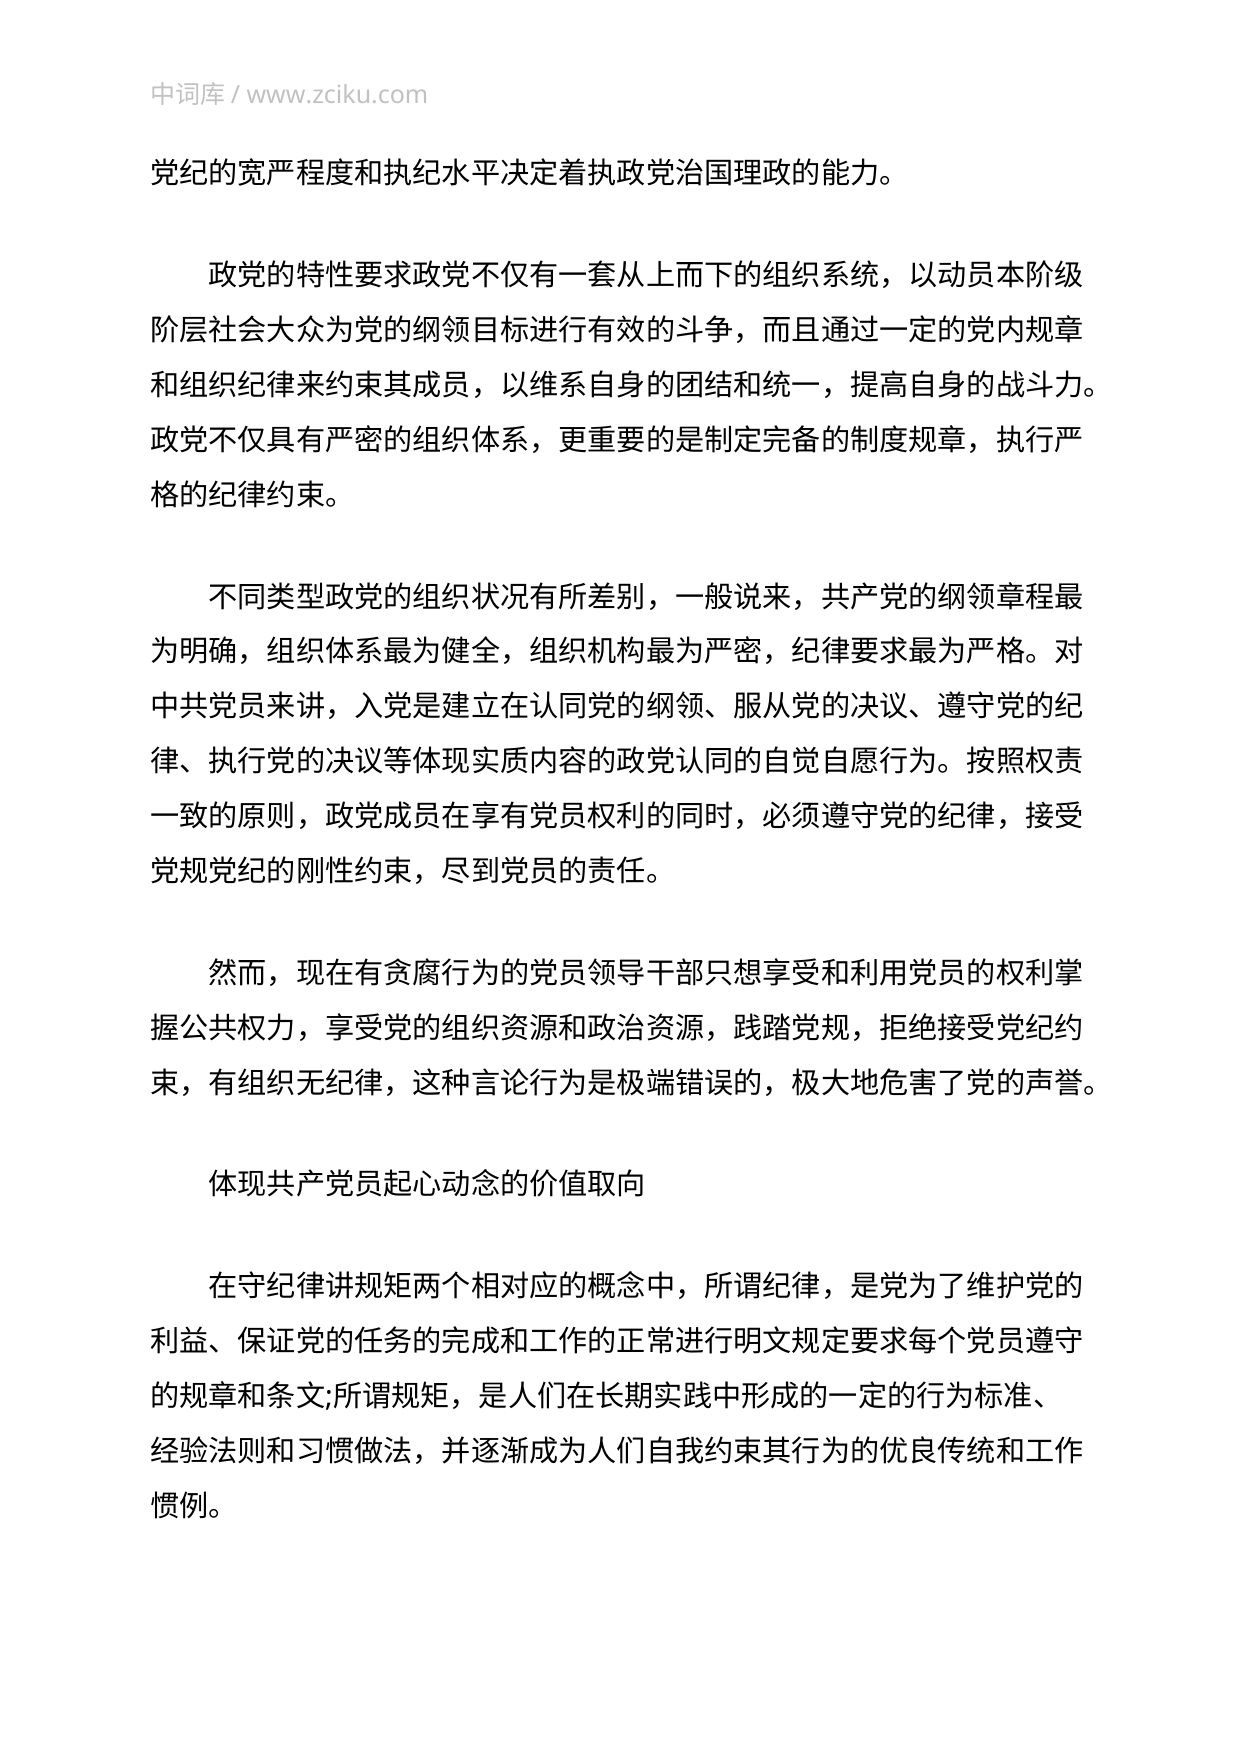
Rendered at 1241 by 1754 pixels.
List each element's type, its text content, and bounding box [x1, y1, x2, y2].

text 体现共产党员起心动念的价值取向 [150, 1161, 1090, 1203]
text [150, 150, 1090, 192]
text 政党的特性要求政党不仅有一套从上而下的组织系统，以动员本阶级阶层社会大众为党的纲领目标进行有效的斗争，而且通过一定的党内规章和组织纪律来约束其成员，以维系自身的团结和统一，提高自身的战斗力。政党不仅具有严密的组织体系，更重要的是制定完备的制度规章，执行严格的纪律约束。 [150, 252, 1090, 514]
text 在守纪律讲规矩两个相对应的概念中，所谓纪律，是党为了维护党的利益、保证党的任务的完成和工作的正常进行明文规定要求每个党员遵守的规章和条文;所谓规矩，是人们在长期实践中形成的一定的行为标准、经验法则和习惯做法，并逐渐成为人们自我约束其行为的优良传统和工作惯例。 [150, 1263, 1090, 1525]
text 不同类型政党的组织状况有所差别，一般说来，共产党的纲领章程最为明确，组织体系最为健全，组织机构最为严密，纪律要求最为严格。对中共党员来讲，入党是建立在认同党的纲领、服从党的决议、遵守党的纪律、执行党的决议等体现实质内容的政党认同的自觉自愿行为。按照权责一致的原则，政党成员在享有党员权利的同时，必须遵守党的纪律，接受党规党纪的刚性约束，尽到党员的责任。 [150, 573, 1090, 890]
text 然而，现在有贪腐行为的党员领导干部只想享受和利用党员的权利掌握公共权力，享受党的组织资源和政治资源，践踏党规，拒绝接受党纪约束，有组织无纪律，这种言论行为是极端错误的，极大地危害了党的声誉。 [150, 949, 1090, 1101]
